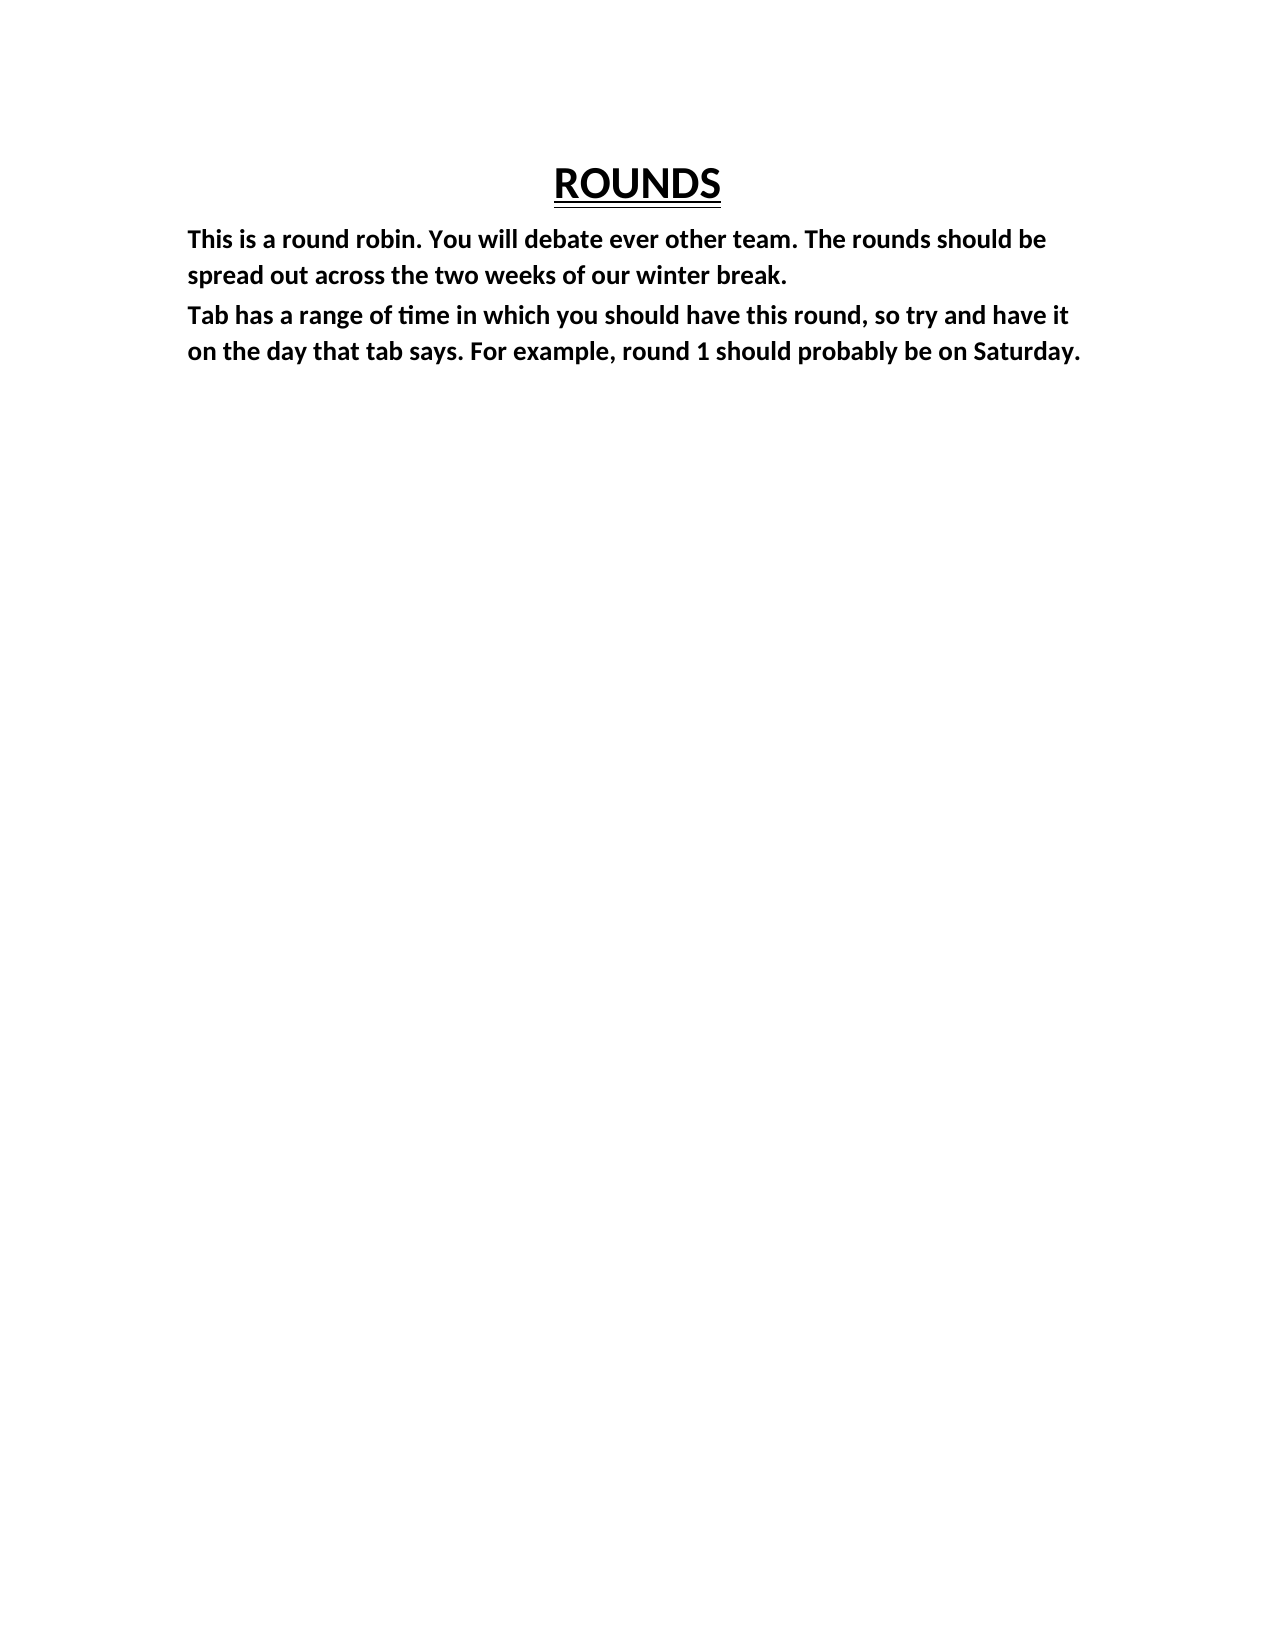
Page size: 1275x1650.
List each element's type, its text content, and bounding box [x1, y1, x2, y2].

subtitle ROUNDS [187, 154, 1087, 210]
subtitle This is a round robin. You will debate ever other team. The rounds should be spread out across the two weeks of our winter break. [187, 223, 1087, 291]
subtitle Tab has a range of time in which you should have this round, so try and have it on the day that tab says. For example, round 1 should probably be on Saturday. [187, 298, 1087, 367]
